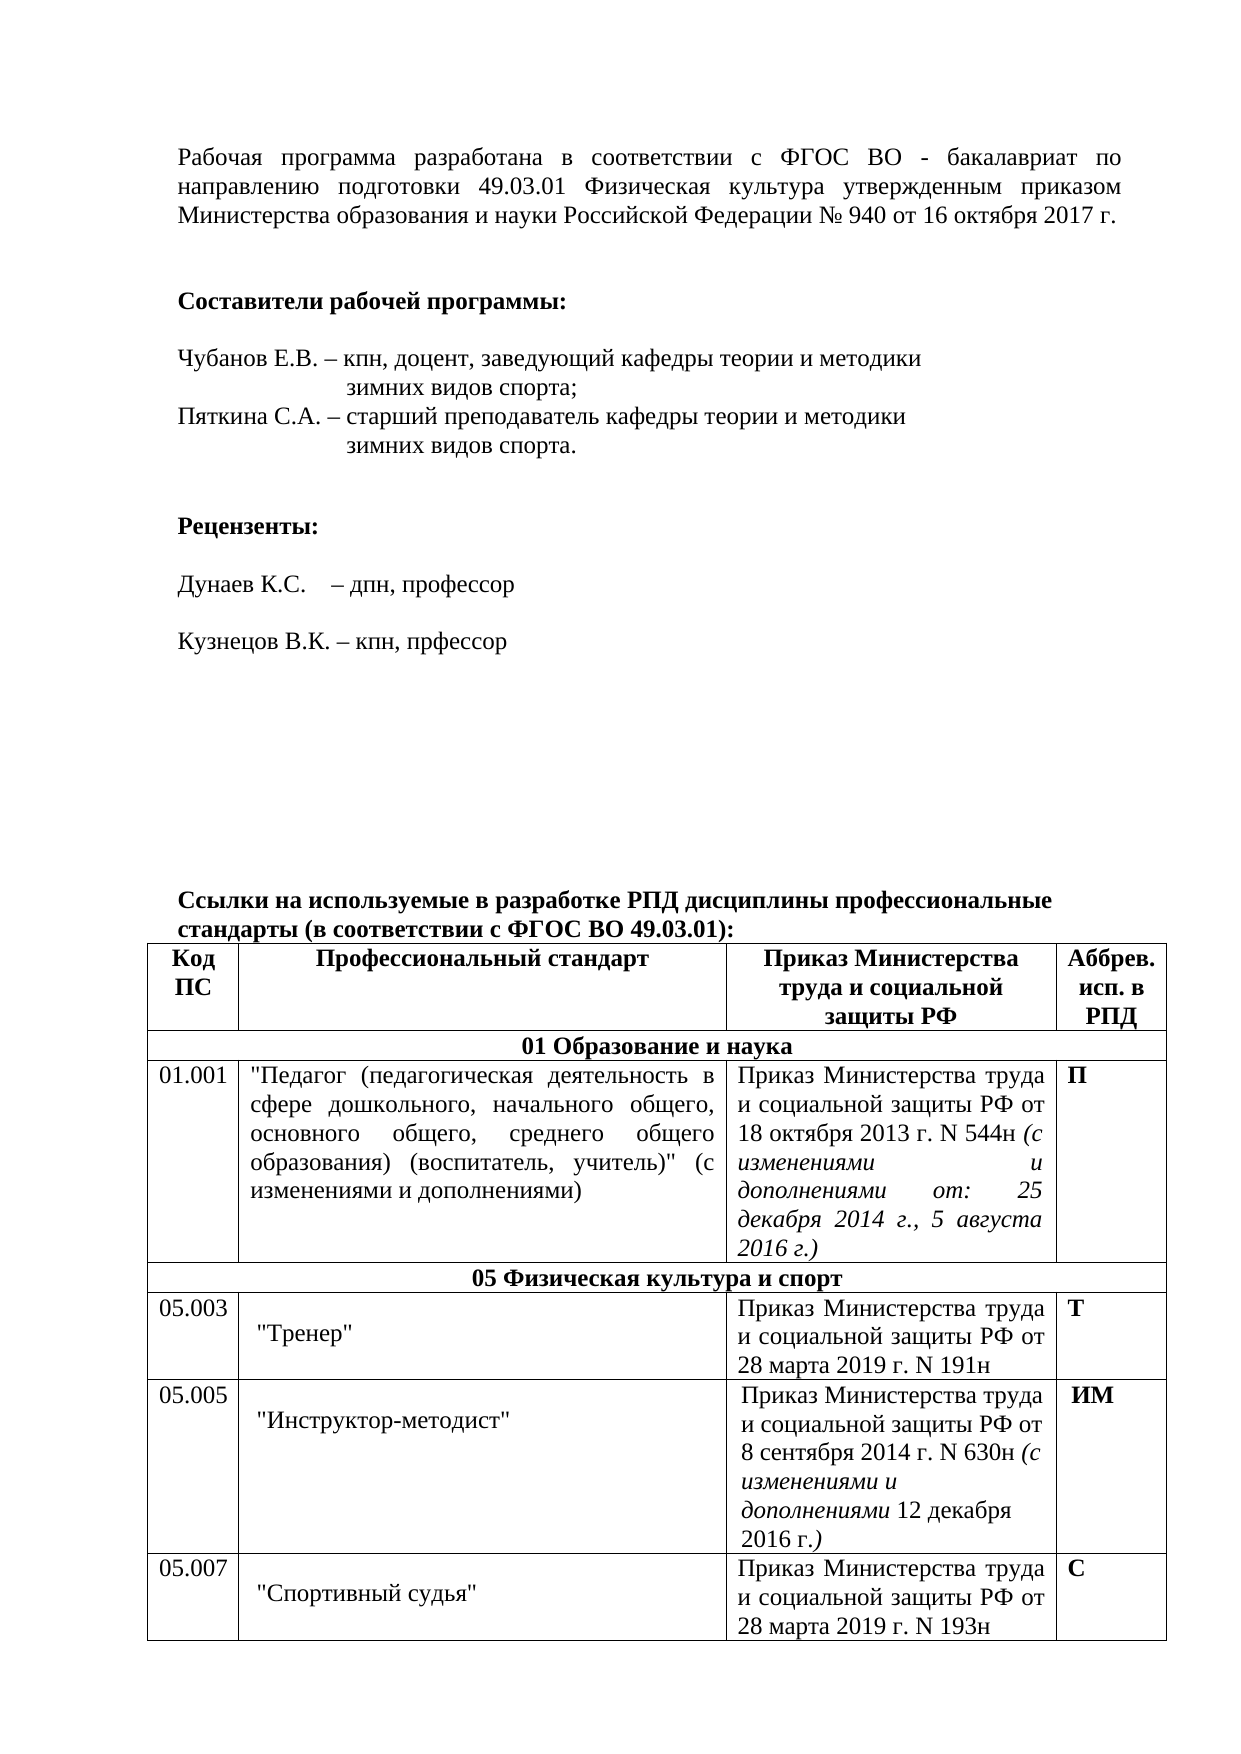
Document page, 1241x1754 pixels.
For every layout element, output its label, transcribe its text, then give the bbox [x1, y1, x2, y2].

table_cell 05.005 [148, 1380, 238, 1552]
table_cell 05.003 [148, 1293, 238, 1379]
table_cell П [1057, 1061, 1166, 1262]
table_cell "Тренер" [239, 1293, 726, 1379]
table_cell "Педагог (педагогическая деятельность в сфере дошкольного, начального общего, основного общего, среднего общего образования) (воспитатель, учитель)" (с изменениями и дополнениями) [239, 1061, 726, 1262]
text Пяткина С.А. – старший преподаватель кафедры теории и методики [177, 401, 1122, 430]
table_cell 05 Физическая культура и спорт [148, 1263, 1166, 1292]
table_cell "Инструктор-методист" [239, 1380, 726, 1552]
table_header Профессиональный стандарт [239, 944, 726, 1030]
text Чубанов Е.В. – кпн, доцент, заведующий кафедры теории и методики [177, 343, 1122, 372]
text Рецензенты: [177, 511, 1122, 540]
table_cell "Спортивный судья" [239, 1554, 726, 1640]
table_header Приказ Министерства труда и социальной защиты РФ [727, 944, 1056, 1030]
table_cell Приказ Министерства труда и социальной защиты РФ от 28 марта 2019 г. N 193н [727, 1554, 1056, 1640]
table_cell С [1057, 1554, 1166, 1640]
table_cell Приказ Министерства труда и социальной защиты РФ от 8 сентября 2014 г. N 630н (с изменениями и дополнениями 12 декабря 2016 г.) [727, 1380, 1056, 1552]
text зимних видов спорта. [177, 430, 1122, 458]
table_header Код ПС [148, 944, 238, 1030]
table_cell 01.001 [148, 1061, 238, 1262]
text зимних видов спорта; [177, 372, 1122, 401]
text Ссылки на используемые в разработке РПД дисциплины профессиональные стандарты (в соответствии с ФГОС ВО 49.03.01): [177, 885, 1122, 942]
table_cell Приказ Министерства труда и социальной защиты РФ от 28 марта 2019 г. N 191н [727, 1293, 1056, 1379]
table_header Аббрев. исп. в РПД [1057, 944, 1166, 1030]
table_cell 01 Образование и наука [148, 1031, 1166, 1059]
text Кузнецов В.К. – кпн, прфессор [177, 626, 1122, 655]
table_cell 05.007 [148, 1554, 238, 1640]
text Дунаев К.С. – дпн, профессор [177, 569, 1122, 597]
table_cell Т [1057, 1293, 1166, 1379]
text Рабочая программа разработана в соответствии с ФГОС ВО - бакалавриат по направлению подготовки 49.03.01 Физическая культура утвержденным приказом Министерства образования и науки Российской Федерации № 940 от 16 октября 2017 г. [177, 142, 1122, 228]
table_cell Приказ Министерства труда и социальной защиты РФ от 18 октября 2013 г. N 544н (с изменениями и дополнениями от: 25 декабря 2014 г., 5 августа 2016 г.) [727, 1061, 1056, 1262]
text Составители рабочей программы: [177, 286, 1122, 315]
table_cell ИМ [1057, 1380, 1166, 1552]
